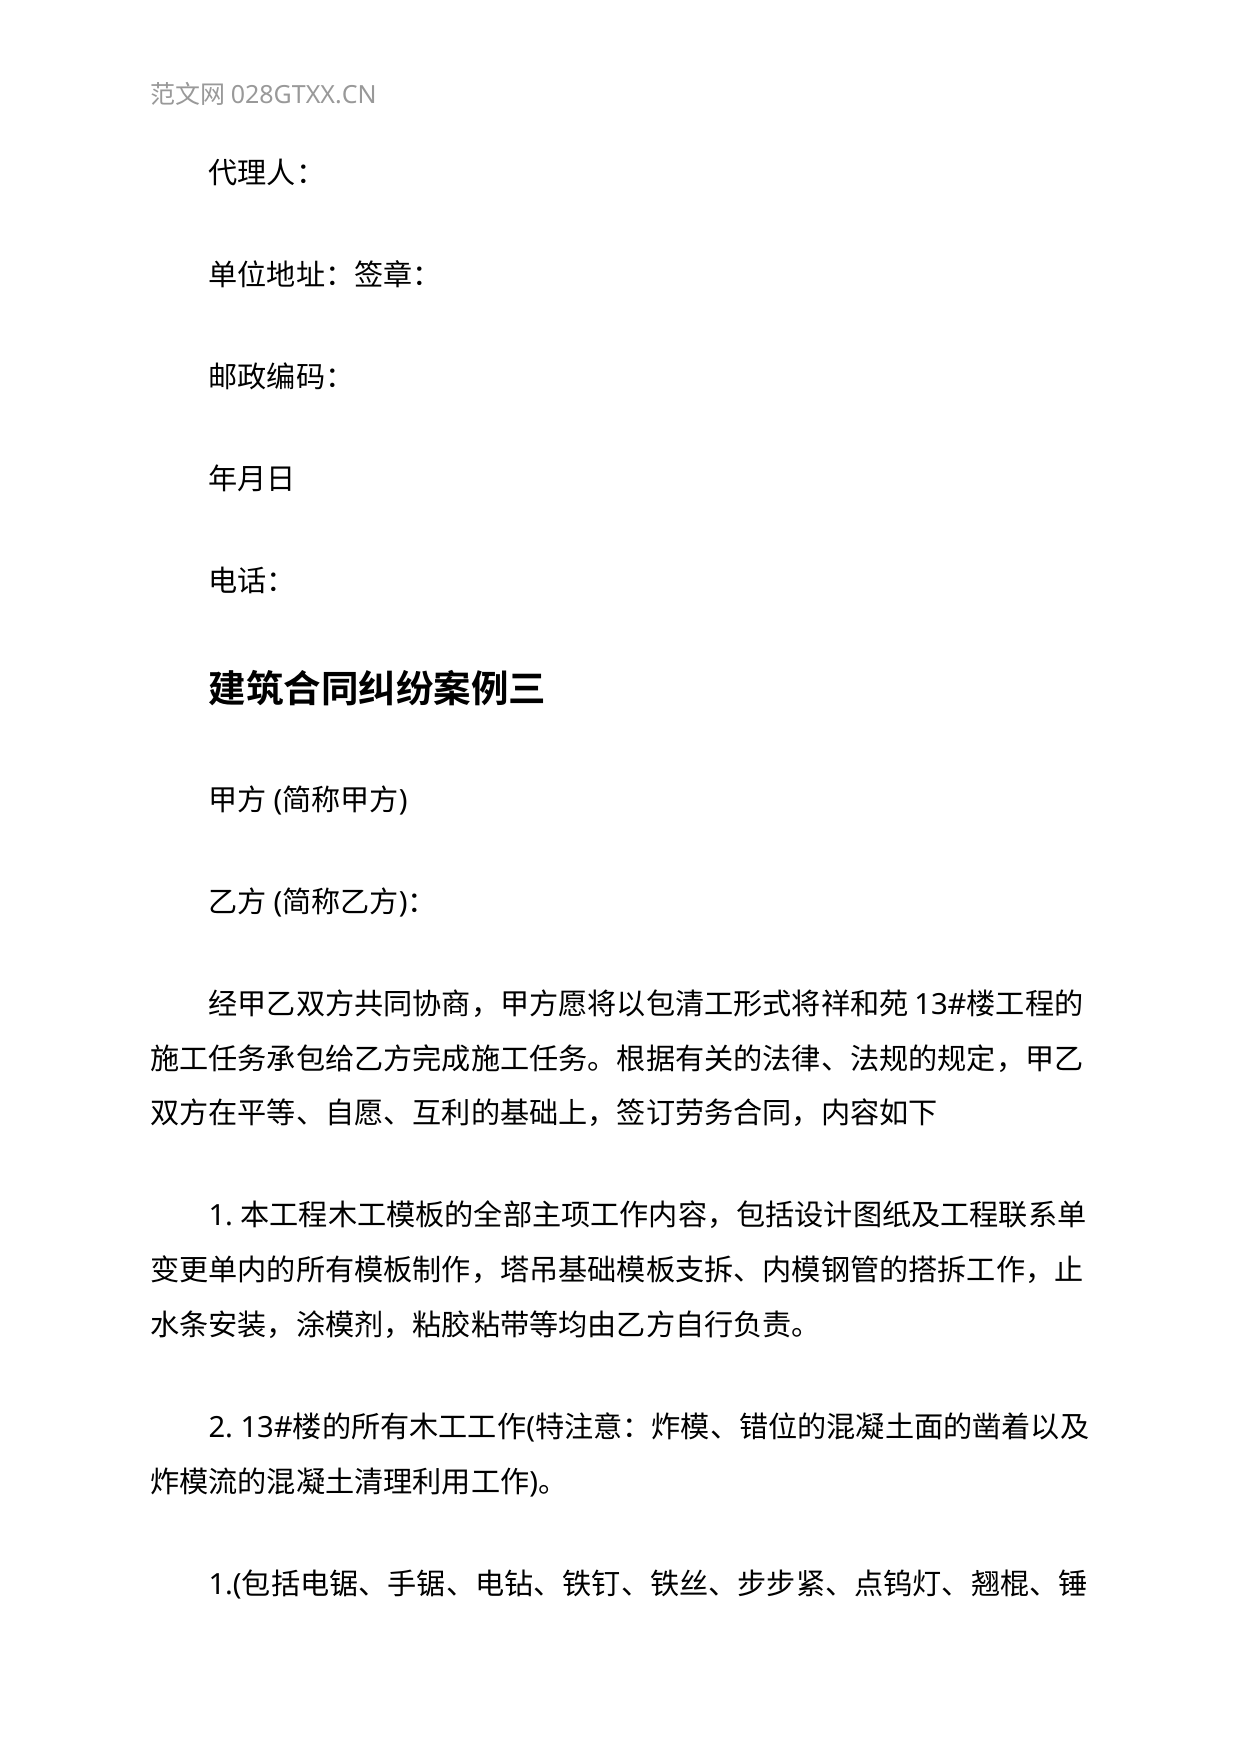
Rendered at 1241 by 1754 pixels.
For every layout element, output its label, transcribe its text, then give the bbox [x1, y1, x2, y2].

text 建筑合同纠纷案例三 [150, 659, 1090, 713]
text 经甲乙双方共同协商，甲方愿将以包清工形式将祥和苑13#楼工程的施工任务承包给乙方完成施工任务。根据有关的法律、法规的规定，甲乙双方在平等、自愿、互利的基础上，签订劳务合同，内容如下 [150, 980, 1090, 1132]
text 代理人： [150, 150, 1090, 192]
text 电话： [150, 557, 1090, 599]
text 甲方 (简称甲方) [150, 776, 1090, 819]
text 1. 本工程木工模板的全部主项工作内容，包括设计图纸及工程联系单变更单内的所有模板制作，塔吊基础模板支拆、内模钢管的搭拆工作，止水条安装，涂模剂，粘胶粘带等均由乙方自行负责。 [150, 1192, 1090, 1344]
text 年月日 [150, 455, 1090, 498]
text 邮政编码： [150, 353, 1090, 396]
text 单位地址：签章： [150, 252, 1090, 294]
text 2. 13#楼的所有木工工作(特注意：炸模、错位的混凝土面的凿着以及炸模流的混凝土清理利用工作)。 [150, 1403, 1090, 1501]
text 乙方 (简称乙方)： [150, 878, 1090, 921]
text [150, 1561, 1090, 1603]
